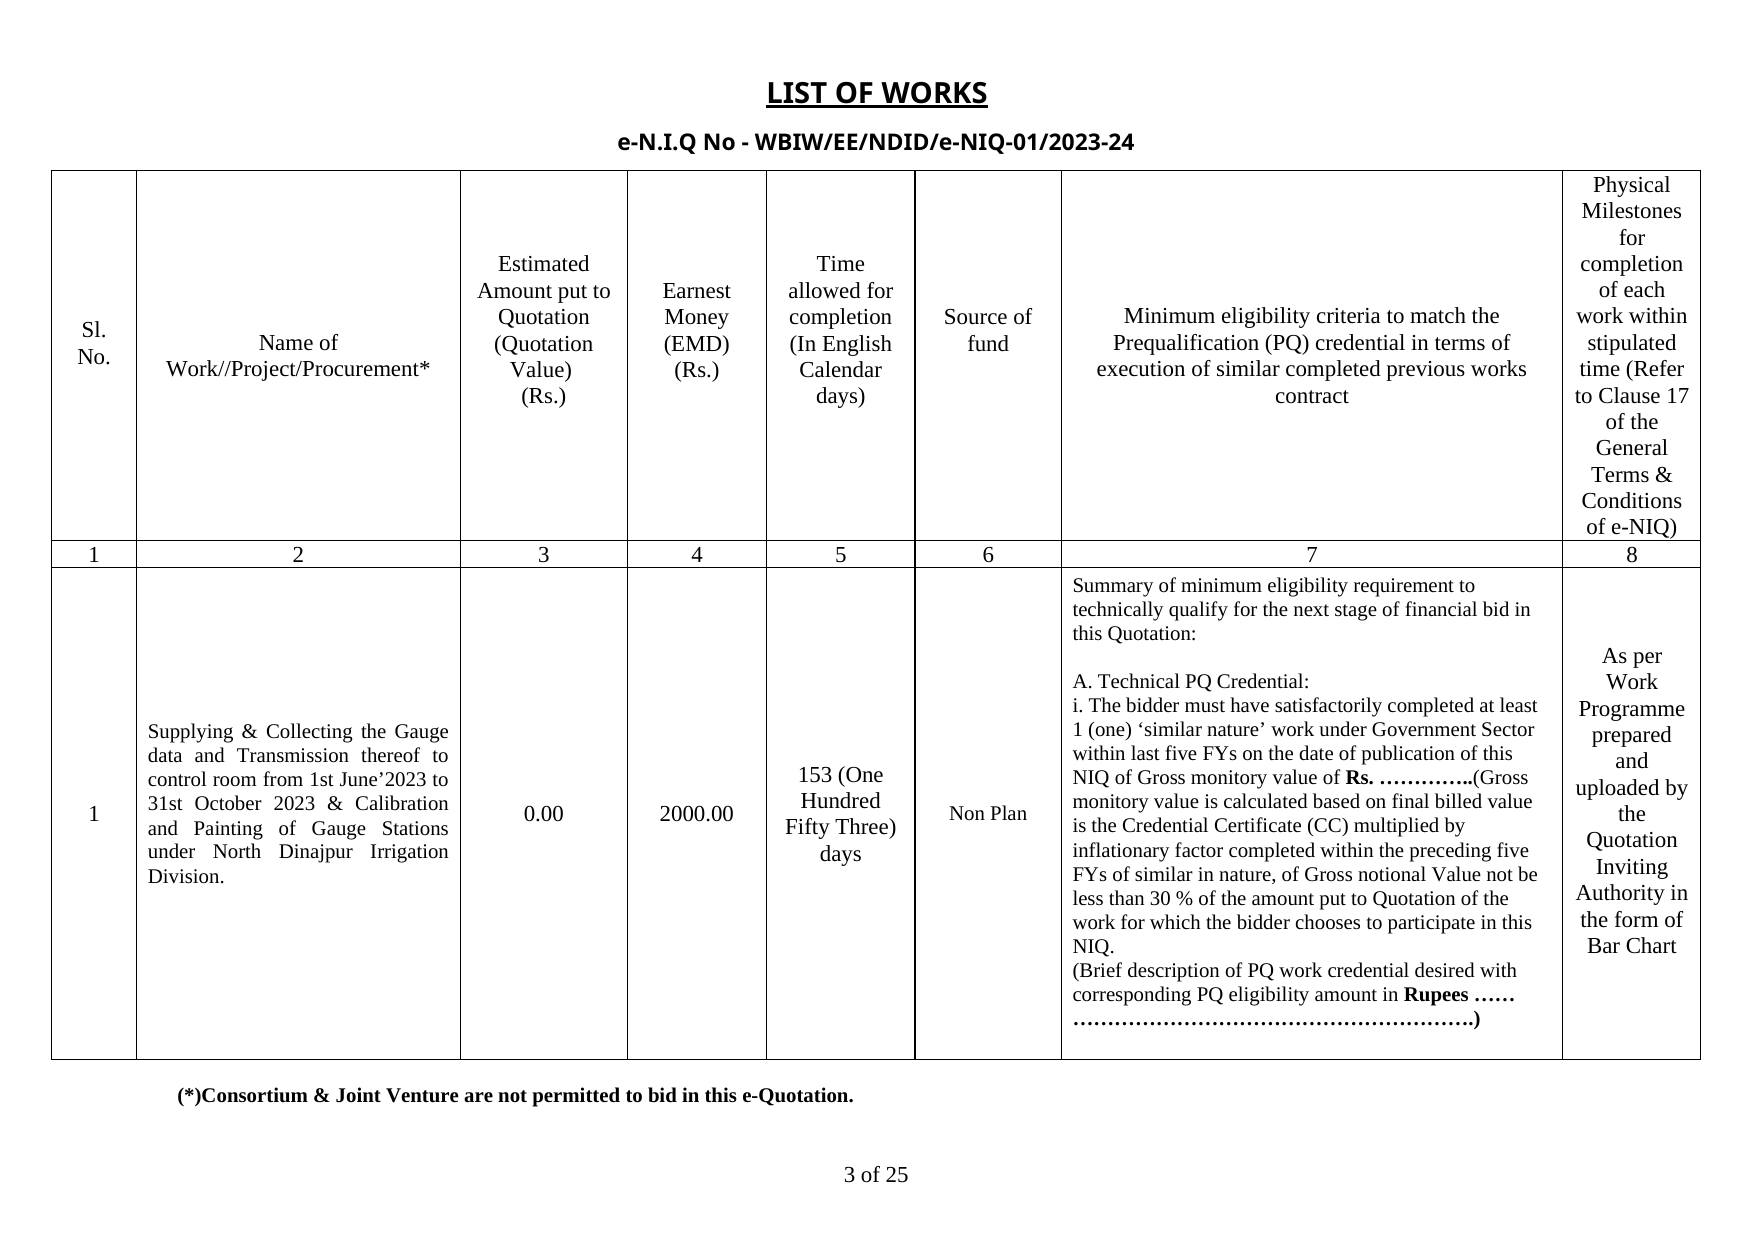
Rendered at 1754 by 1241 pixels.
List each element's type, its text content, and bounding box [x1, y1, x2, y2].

table_cell Summary of minimum eligibility requirement to technically qualify for the next stage of financial bid in this Quotation: A. Technical PQ Credential: i. The bidder must have satisfactorily completed at least 1 (one) ‘similar nature’ work under Government Sector within last five FYs on the date of publication of this NIQ of Gross monitory value of Rs. …………..(Gross monitory value is calculated based on final billed value is the Credential Certificate (CC) multiplied by inflationary factor completed within the preceding five FYs of similar in nature, of Gross notional Value not be less than 30 % of the amount put to Quotation of the work for which the bidder chooses to participate in this NIQ. (Brief description of PQ work credential desired with corresponding PQ eligibility amount in Rupees …… ………………………………………………….) [1062, 568, 1562, 1059]
table_header Estimated Amount put to Quotation (Quotation Value) (Rs.) [461, 171, 627, 540]
table_cell 5 [767, 541, 914, 567]
table_cell 2 [137, 541, 460, 567]
table_cell 8 [1563, 541, 1700, 567]
text LIST OF WORKS [62, 72, 1691, 112]
table_cell As per Work Programme prepared and uploaded by the Quotation Inviting Authority in the form of Bar Chart [1563, 568, 1700, 1059]
table_cell 2000.00 [628, 568, 766, 1059]
text (*)Consortium & Joint Venture are not permitted to bid in this e-Quotation. [177, 1084, 1689, 1107]
table_header Source of fund [916, 171, 1061, 540]
table_header Minimum eligibility criteria to match the Prequalification (PQ) credential in terms of execution of similar completed previous works contract [1062, 171, 1562, 540]
table_header Name of Work//Project/Procurement* [137, 171, 460, 540]
table_header Time allowed for completion (In English Calendar days) [767, 171, 914, 540]
table_header Physical Milestones for completion of each work within stipulated time (Refer to Clause 17 of the General Terms & Conditions of e-NIQ) [1563, 171, 1700, 540]
text e-N.I.Q No - WBIW/EE/NDID/e-NIQ-01/2023-24 [62, 126, 1689, 157]
table_cell 1 [52, 568, 136, 1059]
table_cell Supplying & Collecting the Gauge data and Transmission thereof to control room from 1st June’2023 to 31st October 2023 & Calibration and Painting of Gauge Stations under North Dinajpur Irrigation Division. [137, 568, 460, 1059]
table_header Earnest Money (EMD) (Rs.) [628, 171, 766, 540]
table_cell 0.00 [461, 568, 627, 1059]
table_header Sl. No. [52, 171, 136, 540]
table_cell 1 [52, 541, 136, 567]
table_cell Non Plan [916, 568, 1061, 1059]
table_cell 7 [1062, 541, 1562, 567]
table_cell 4 [628, 541, 766, 567]
table_cell 153 (One Hundred Fifty Three) days [767, 568, 914, 1059]
table_cell 3 [461, 541, 627, 567]
table_cell 6 [916, 541, 1061, 567]
